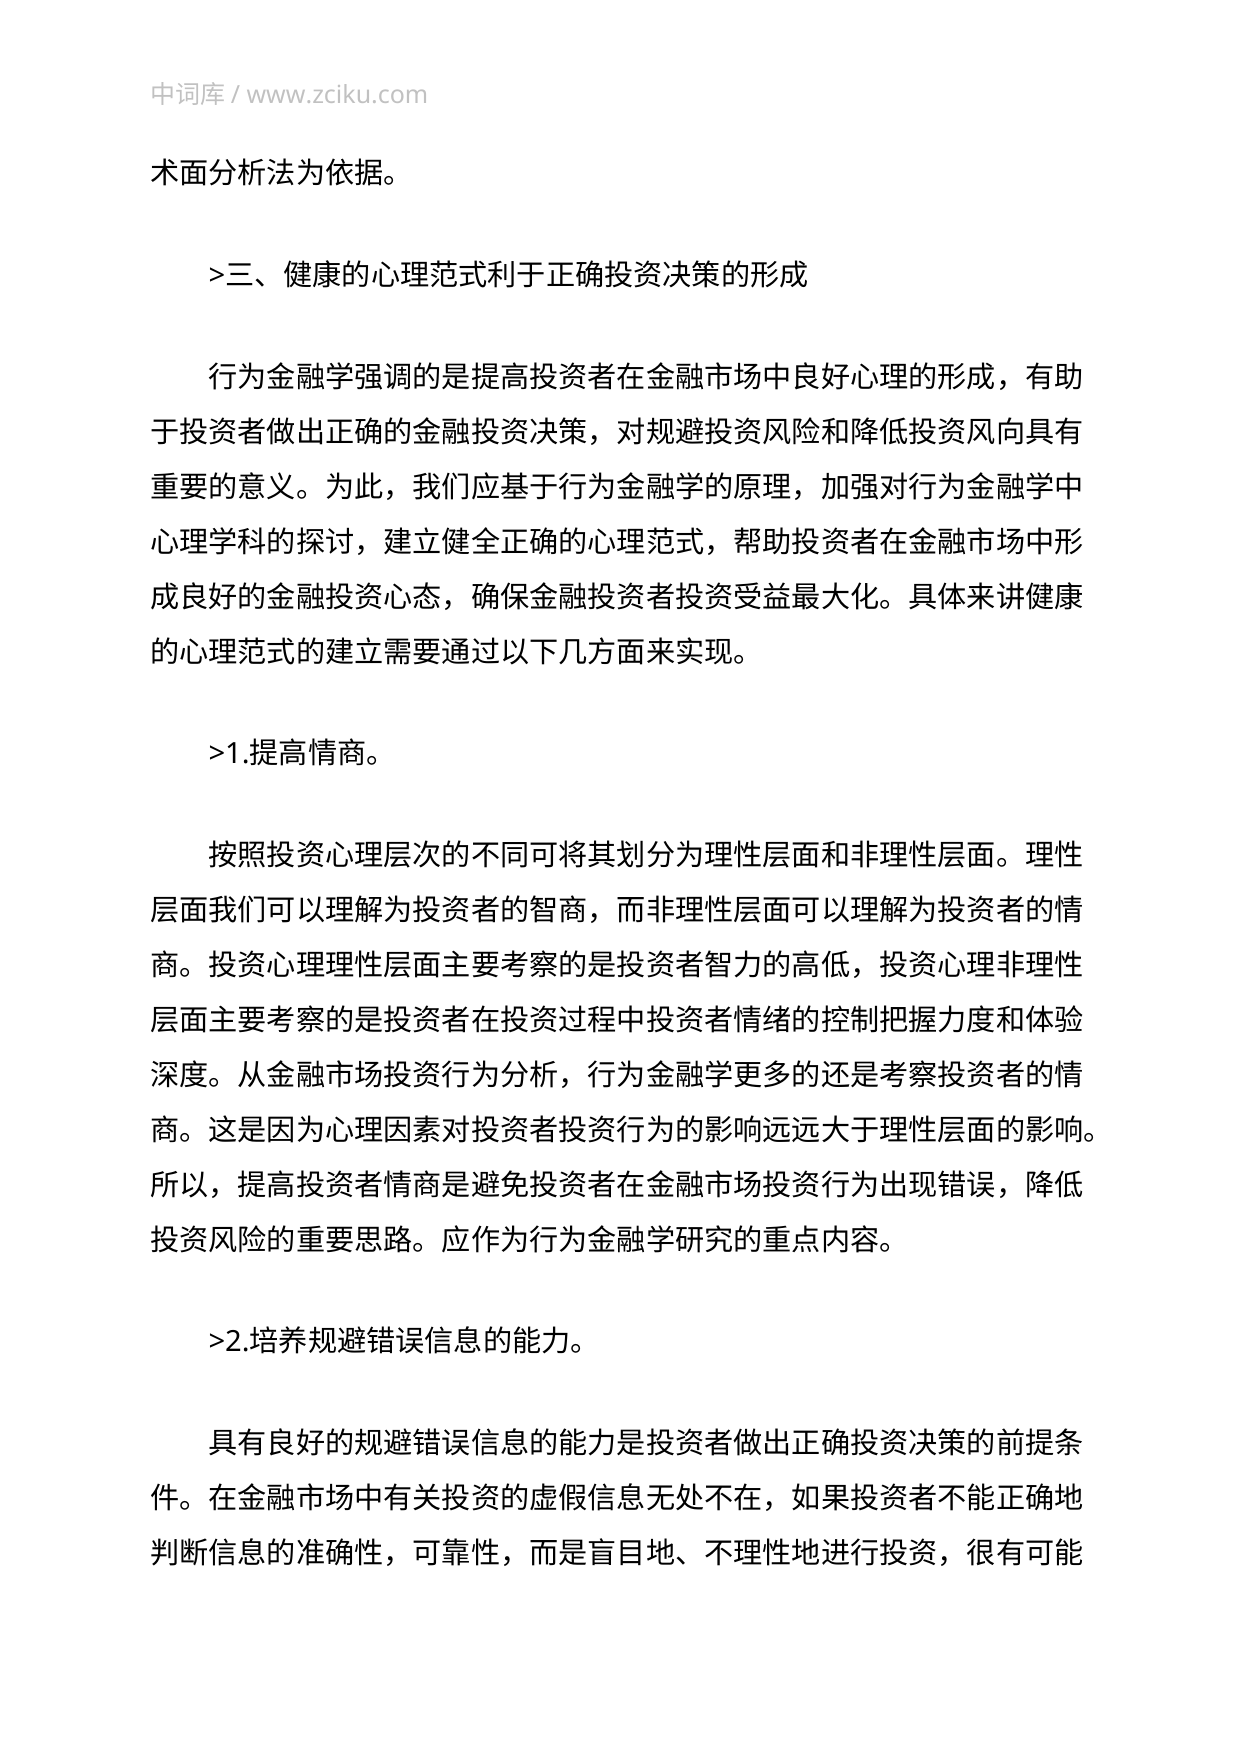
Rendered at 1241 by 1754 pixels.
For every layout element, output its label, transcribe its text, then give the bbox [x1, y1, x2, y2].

text 行为金融学强调的是提高投资者在金融市场中良好心理的形成，有助于投资者做出正确的金融投资决策，对规避投资风险和降低投资风向具有重要的意义。为此，我们应基于行为金融学的原理，加强对行为金融学中心理学科的探讨，建立健全正确的心理范式，帮助投资者在金融市场中形成良好的金融投资心态，确保金融投资者投资受益最大化。具体来讲健康的心理范式的建立需要通过以下几方面来实现。 [150, 354, 1090, 671]
text 按照投资心理层次的不同可将其划分为理性层面和非理性层面。理性层面我们可以理解为投资者的智商，而非理性层面可以理解为投资者的情商。投资心理理性层面主要考察的是投资者智力的高低，投资心理非理性层面主要考察的是投资者在投资过程中投资者情绪的控制把握力度和体验深度。从金融市场投资行为分析，行为金融学更多的还是考察投资者的情商。这是因为心理因素对投资者投资行为的影响远远大于理性层面的影响。所以，提高投资者情商是避免投资者在金融市场投资行为出现错误，降低投资风险的重要思路。应作为行为金融学研究的重点内容。 [150, 832, 1090, 1258]
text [150, 1420, 1090, 1572]
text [150, 150, 1090, 192]
text >三、健康的心理范式利于正确投资决策的形成 [150, 252, 1090, 294]
text >1.提高情商。 [150, 730, 1090, 772]
text >2.培养规避错误信息的能力。 [150, 1318, 1090, 1360]
